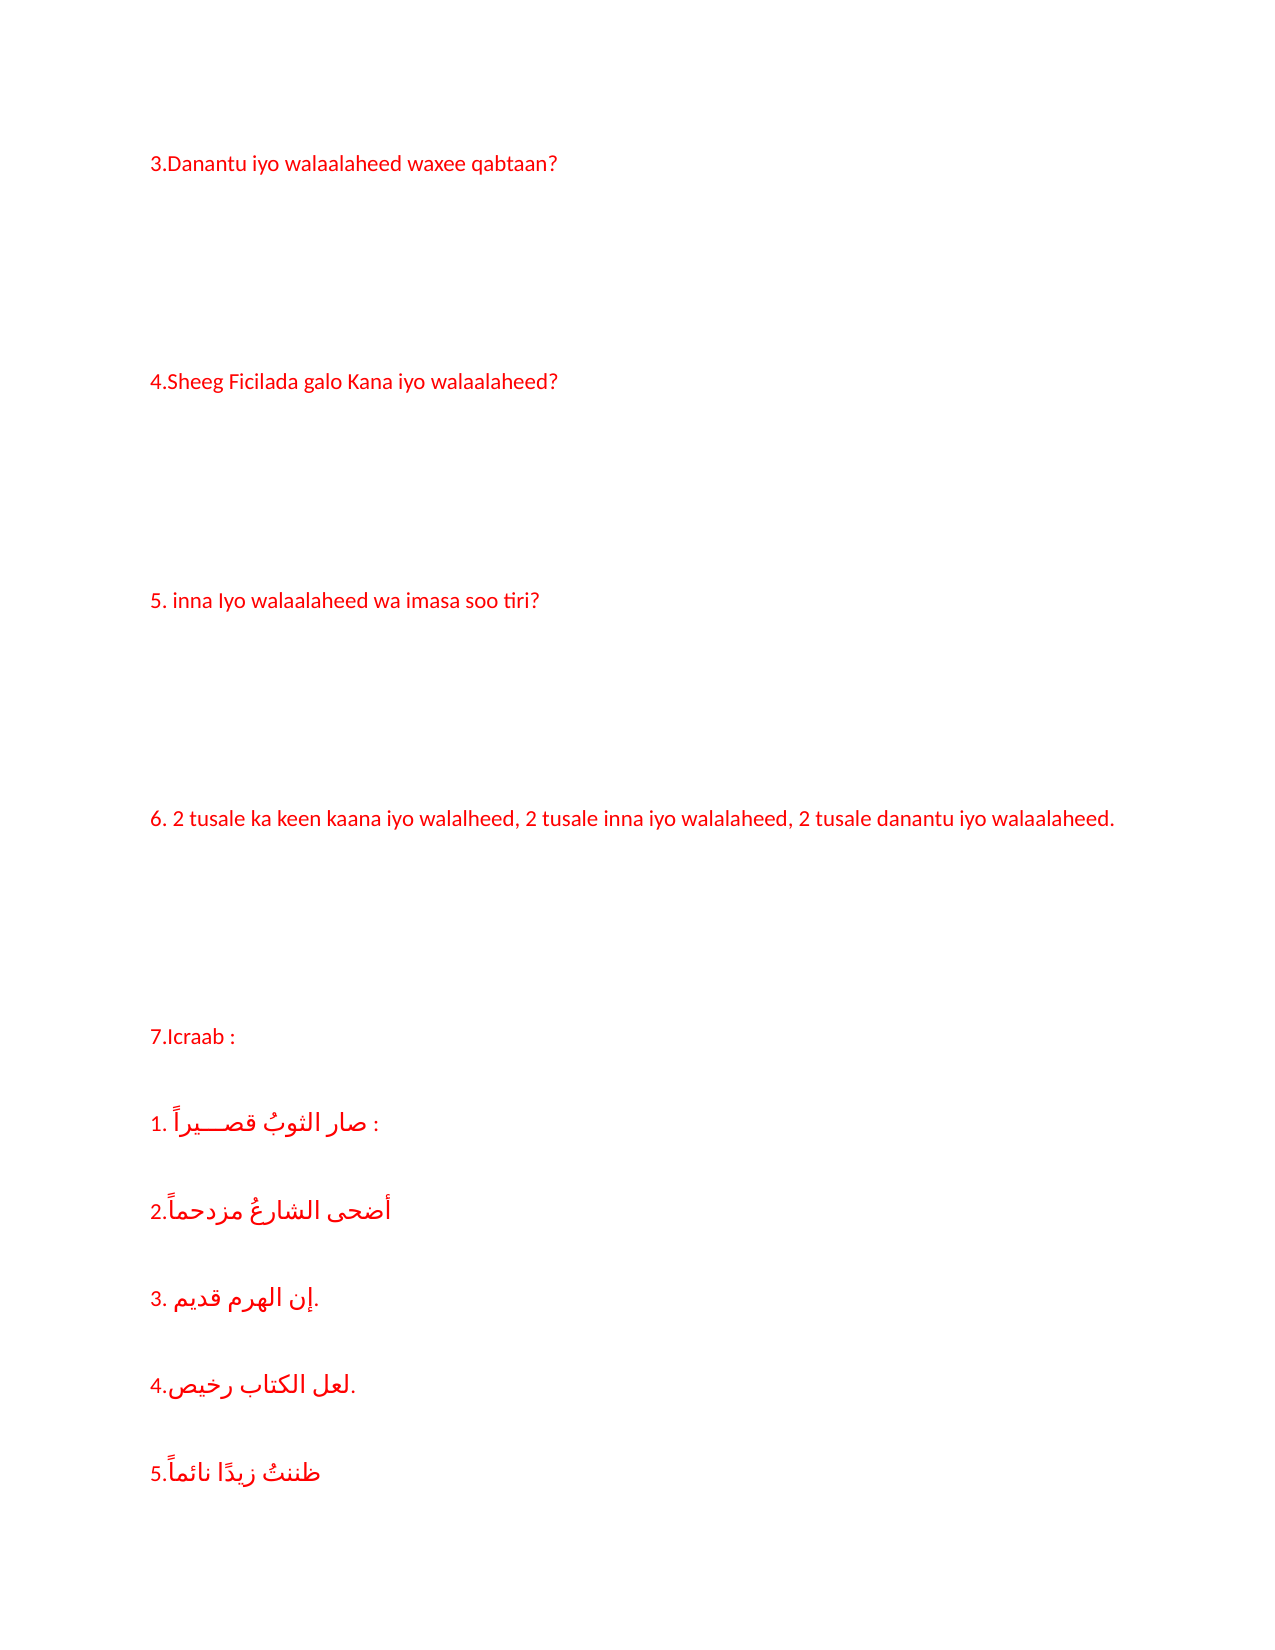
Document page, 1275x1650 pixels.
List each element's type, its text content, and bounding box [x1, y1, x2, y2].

text 7.Icraab : [150, 1023, 1125, 1050]
text 2.أضحى الشارعُ مزدحماً [150, 1197, 1125, 1224]
text 3.Danantu iyo walaalaheed waxee qabtaan? [150, 150, 1125, 177]
text 1. صار الثوبُ قصـــيراً : [150, 1110, 1125, 1137]
text 6. 2 tusale ka keen kaana iyo walalheed, 2 tusale inna iyo walalaheed, 2 tusale danantu iyo walaalaheed. [150, 805, 1125, 832]
text 4.Sheeg Ficilada galo Kana iyo walaalaheed? [150, 368, 1125, 395]
text 5.ظننتُ زيدًا نائماً [150, 1459, 1125, 1486]
text 5. inna Iyo walaalaheed wa imasa soo tiri? [150, 586, 1125, 613]
text 3. إن الهرم قديم. [150, 1285, 1125, 1312]
text 4.لعل الكتاب رخيص. [150, 1372, 1125, 1399]
